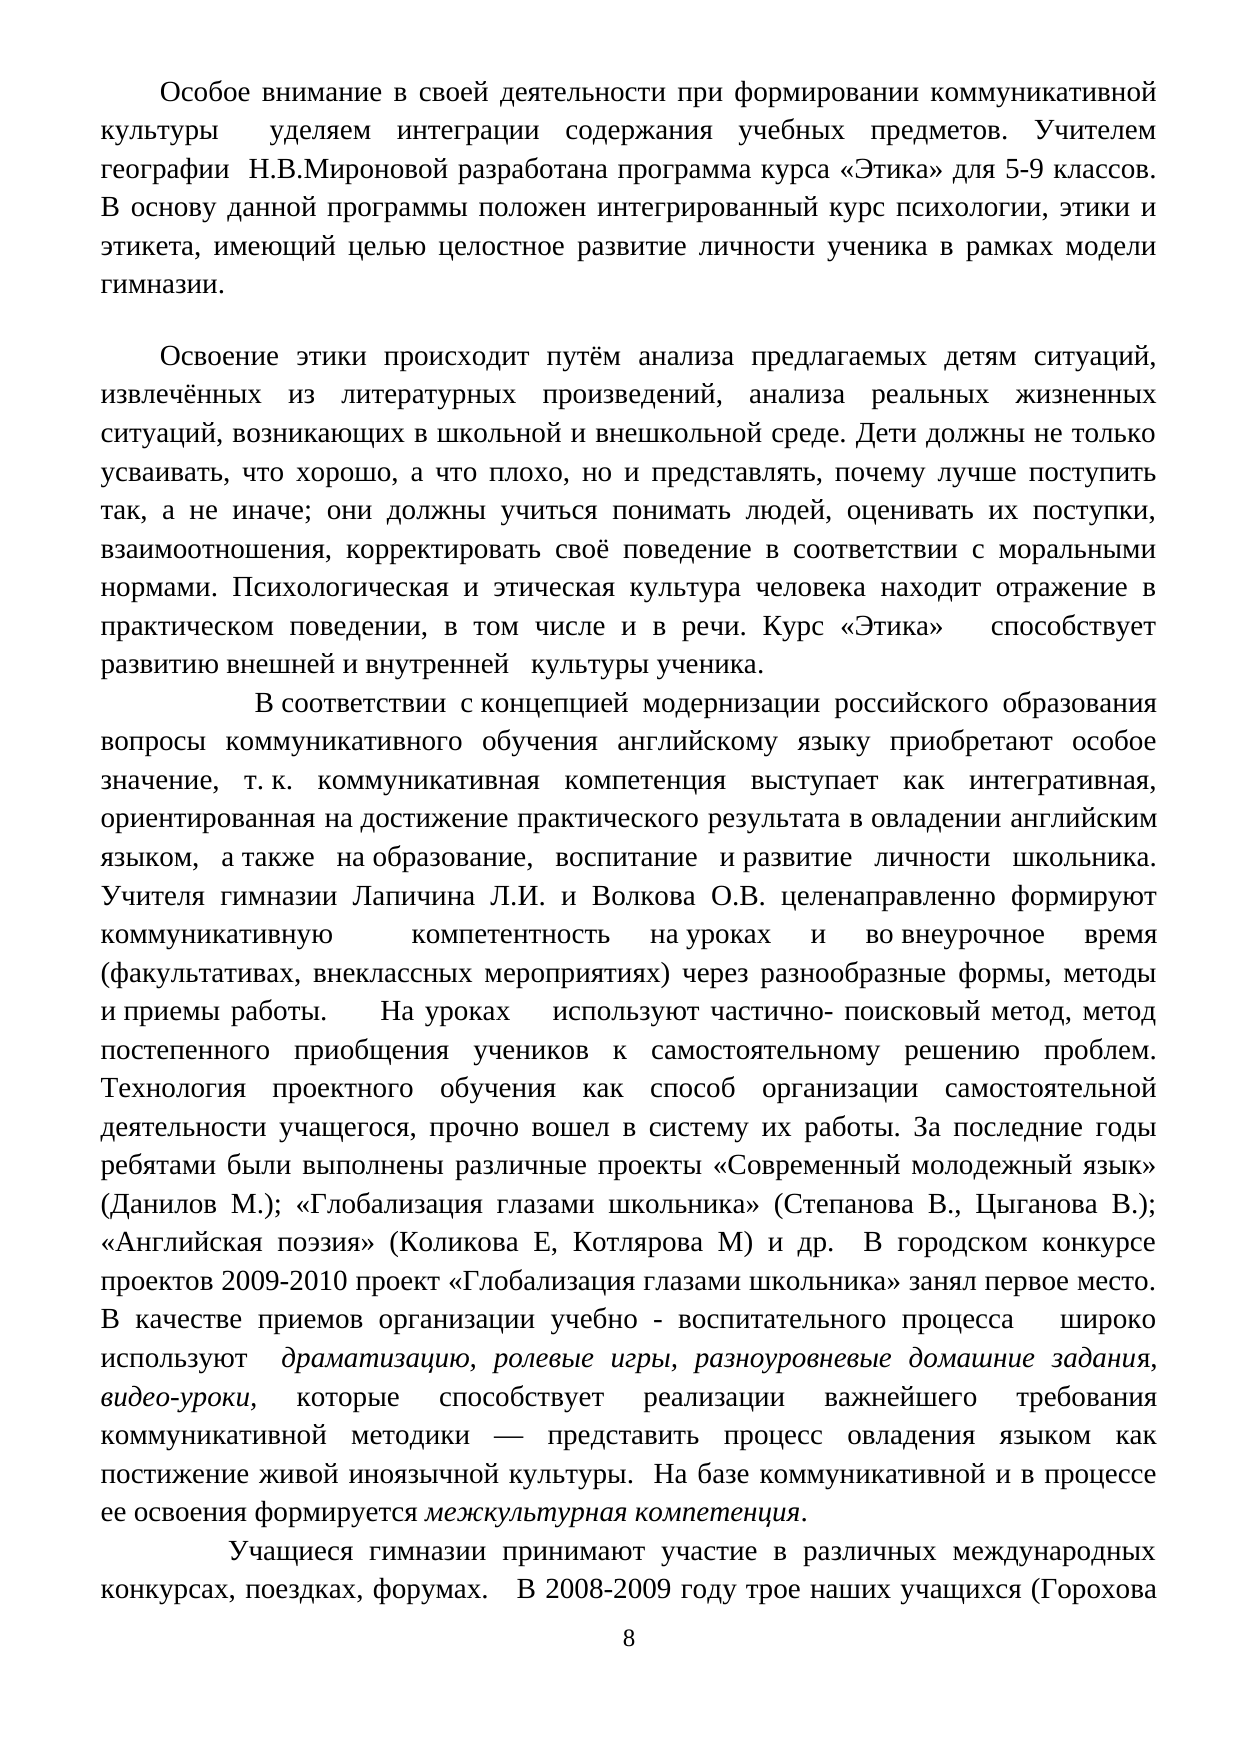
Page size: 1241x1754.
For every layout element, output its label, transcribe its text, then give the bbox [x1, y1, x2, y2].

text Особое внимание в своей деятельности при формировании коммуникативной культуры уделяем интеграции содержания учебных предметов. Учителем географии Н.В.Мироновой разработана программа курса «Этика» для 5-9 классов. В основу данной программы положен интегрированный курс психологии, этики и этикета, имеющий целью целостное развитие личности ученика в рамках модели гимназии. [100, 74, 1157, 300]
text Освоение этики происходит путём анализа предлагаемых детям ситуаций, извлечённых из литературных произведений, анализа реальных жизненных ситуаций, возникающих в школьной и внешкольной среде. Дети должны не только усваивать, что хорошо, а что плохо, но и представлять, почему лучше поступить так, а не иначе; они должны учиться понимать людей, оценивать их поступки, взаимоотношения, корректировать своё поведение в соответствии с моральными нормами. Психологическая и этическая культура человека находит отражение в практическом поведении, в том числе и в речи. Курс «Этика» способствует развитию внешней и внутренней культуры ученика. [100, 338, 1157, 680]
text В соответствии с концепцией модернизации российского образования вопросы коммуникативного обучения английскому языку приобретают особое значение, т. к. коммуникативная компетенция выступает как интегративная, ориентированная на достижение практического результата в овладении английским языком, а также на образование, воспитание и развитие личности школьника. Учителя гимназии Лапичина Л.И. и Волкова О.В. целенаправленно формируют коммуникативную компетентность на уроках и во внеурочное время (факультативах, внеклассных мероприятиях) через разнообразные формы, методы и приемы работы. На уроках используют частично- поисковый метод, метод постепенного приобщения учеников к самостоятельному решению проблем. Технология проектного обучения как способ организации самостоятельной деятельности учащегося, прочно вошел в систему их работы. За последние годы ребятами были выполнены различные проекты «Современный молодежный язык» (Данилов М.); «Глобализация глазами школьника» (Степанова В., Цыганова В.); «Английская поэзия» (Коликова Е, Котлярова М) и др. В городском конкурсе проектов 2009-2010 проект «Глобализация глазами школьника» занял первое место. В качестве приемов организации учебно - воспитательного процесса широко используют драматизацию, ролевые игры, разноуровневые домашние задания, видео-уроки, которые способствует реализации важнейшего требования коммуникативной методики — представить процесс овладения языком как постижение живой иноязычной культуры. На базе коммуникативной и в процессе ее освоения формируется межкультурная компетенция. [100, 685, 1157, 1528]
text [100, 1533, 1157, 1605]
